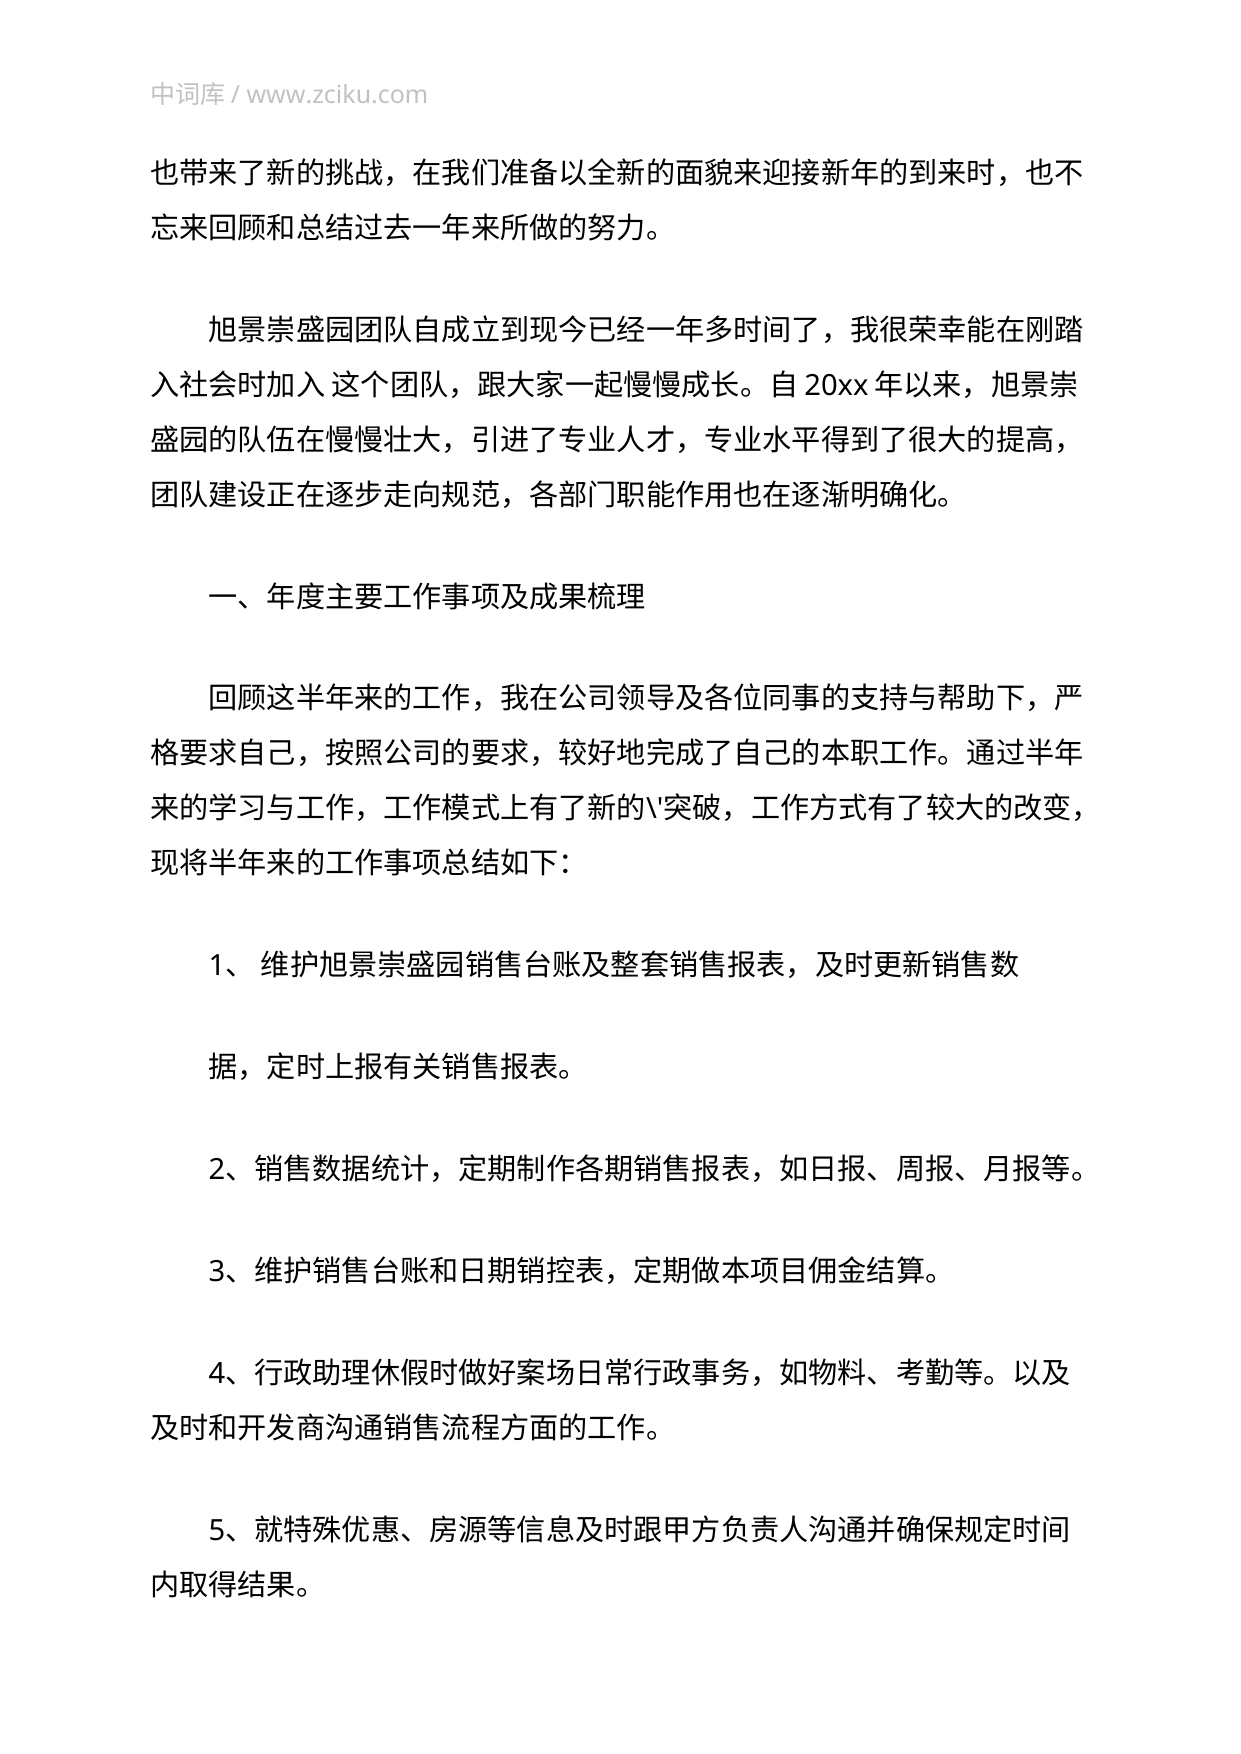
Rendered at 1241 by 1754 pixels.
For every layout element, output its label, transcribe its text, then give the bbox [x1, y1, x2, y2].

text 5、就特殊优惠、房源等信息及时跟甲方负责人沟通并确保规定时间内取得结果。 [150, 1506, 1090, 1603]
text 回顾这半年来的工作，我在公司领导及各位同事的支持与帮助下，严格要求自己，按照公司的要求，较好地完成了自己的本职工作。通过半年来的学习与工作，工作模式上有了新的\'突破，工作方式有了较大的改变，现将半年来的工作事项总结如下： [150, 675, 1090, 882]
text 旭景崇盛园团队自成立到现今已经一年多时间了，我很荣幸能在刚踏入社会时加入 这个团队，跟大家一起慢慢成长。自20xx年以来，旭景崇盛园的队伍在慢慢壮大，引进了专业人才，专业水平得到了很大的提高，团队建设正在逐步走向规范，各部门职能作用也在逐渐明确化。 [150, 307, 1090, 514]
text 4、行政助理休假时做好案场日常行政事务，如物料、考勤等。以及及时和开发商沟通销售流程方面的工作。 [150, 1349, 1090, 1447]
text 2、销售数据统计，定期制作各期销售报表，如日报、周报、月报等。 [150, 1145, 1090, 1188]
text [150, 150, 1090, 247]
text 据，定时上报有关销售报表。 [150, 1043, 1090, 1086]
text 3、维护销售台账和日期销控表，定期做本项目佣金结算。 [150, 1247, 1090, 1290]
text 1、 维护旭景崇盛园销售台账及整套销售报表，及时更新销售数 [150, 942, 1090, 984]
text 一、年度主要工作事项及成果梳理 [150, 573, 1090, 616]
